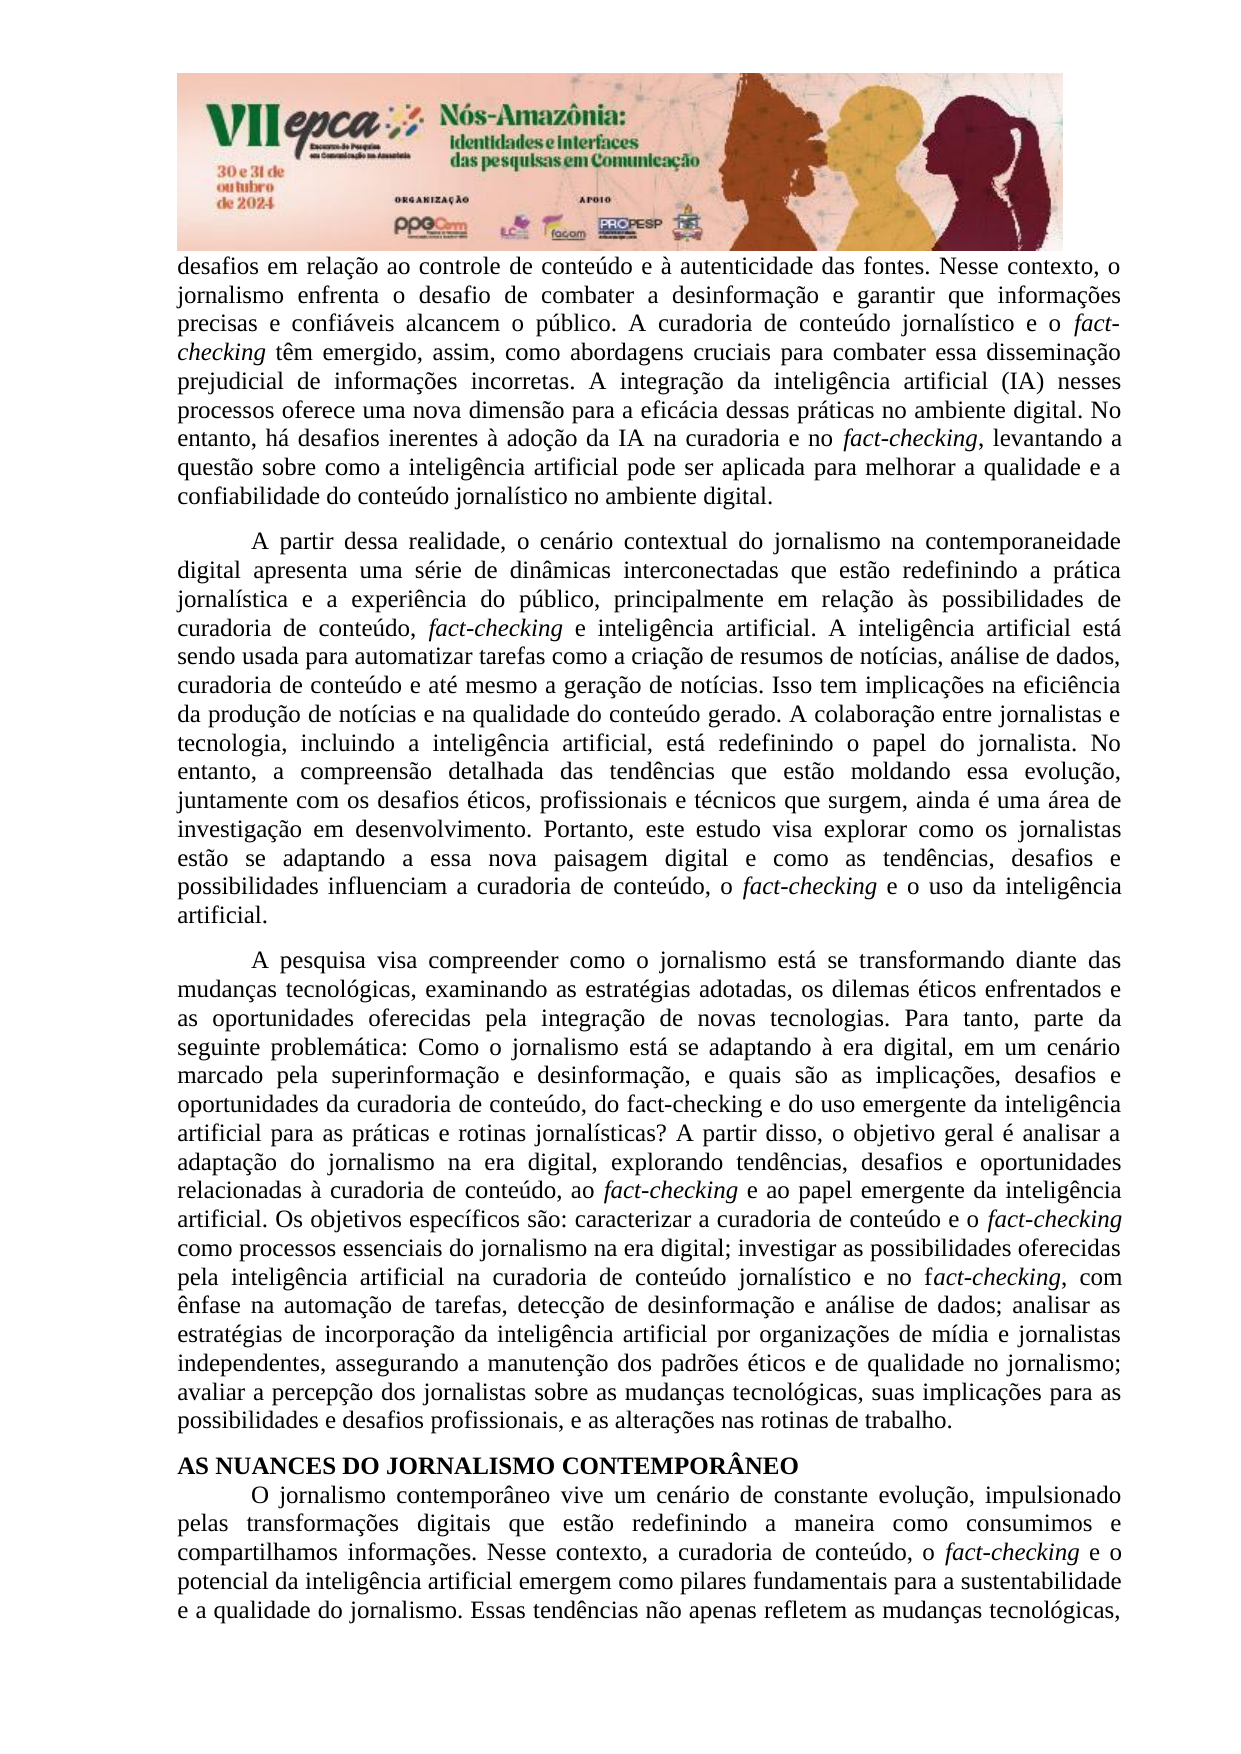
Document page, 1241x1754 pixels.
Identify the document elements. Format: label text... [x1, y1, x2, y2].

text A partir dessa realidade, o cenário contextual do jornalismo na contemporaneidade digital apresenta uma série de dinâmicas interconectadas que estão redefinindo a prática jornalística e a experiência do público, principalmente em relação às possibilidades de curadoria de conteúdo, fact-checking e inteligência artificial. A inteligência artificial está sendo usada para automatizar tarefas como a criação de resumos de notícias, análise de dados, curadoria de conteúdo e até mesmo a geração de notícias. Isso tem implicações na eficiência da produção de notícias e na qualidade do conteúdo gerado. A colaboração entre jornalistas e tecnologia, incluindo a inteligência artificial, está redefinindo o papel do jornalista. No entanto, a compreensão detalhada das tendências que estão moldando essa evolução, juntamente com os desafios éticos, profissionais e técnicos que surgem, ainda é uma área de investigação em desenvolvimento. Portanto, este estudo visa explorar como os jornalistas estão se adaptando a essa nova paisagem digital e como as tendências, desafios e possibilidades influenciam a curadoria de conteúdo, o fact-checking e o uso da inteligência artificial. [177, 526, 1122, 929]
text A pesquisa visa compreender como o jornalismo está se transformando diante das mudanças tecnológicas, examinando as estratégias adotadas, os dilemas éticos enfrentados e as oportunidades oferecidas pela integração de novas tecnologias. Para tanto, parte da seguinte problemática: Como o jornalismo está se adaptando à era digital, em um cenário marcado pela superinformação e desinformação, e quais são as implicações, desafios e oportunidades da curadoria de conteúdo, do fact-checking e do uso emergente da inteligência artificial para as práticas e rotinas jornalísticas? A partir disso, o objetivo geral é analisar a adaptação do jornalismo na era digital, explorando tendências, desafios e oportunidades relacionadas à curadoria de conteúdo, ao fact-checking e ao papel emergente da inteligência artificial. Os objetivos específicos são: caracterizar a curadoria de conteúdo e o fact-checking como processos essenciais do jornalismo na era digital; investigar as possibilidades oferecidas pela inteligência artificial na curadoria de conteúdo jornalístico e no fact-checking, com ênfase na automação de tarefas, detecção de desinformação e análise de dados; analisar as estratégias de incorporação da inteligência artificial por organizações de mídia e jornalistas independentes, assegurando a manutenção dos padrões éticos e de qualidade no jornalismo; avaliar a percepção dos jornalistas sobre as mudanças tecnológicas, suas implicações para as possibilidades e desafios profissionais, e as alterações nas rotinas de trabalho. [177, 946, 1122, 1434]
text AS NUANCES DO JORNALISMO CONTEMPORÂNEO [177, 1451, 1122, 1480]
picture [177, 73, 1063, 251]
